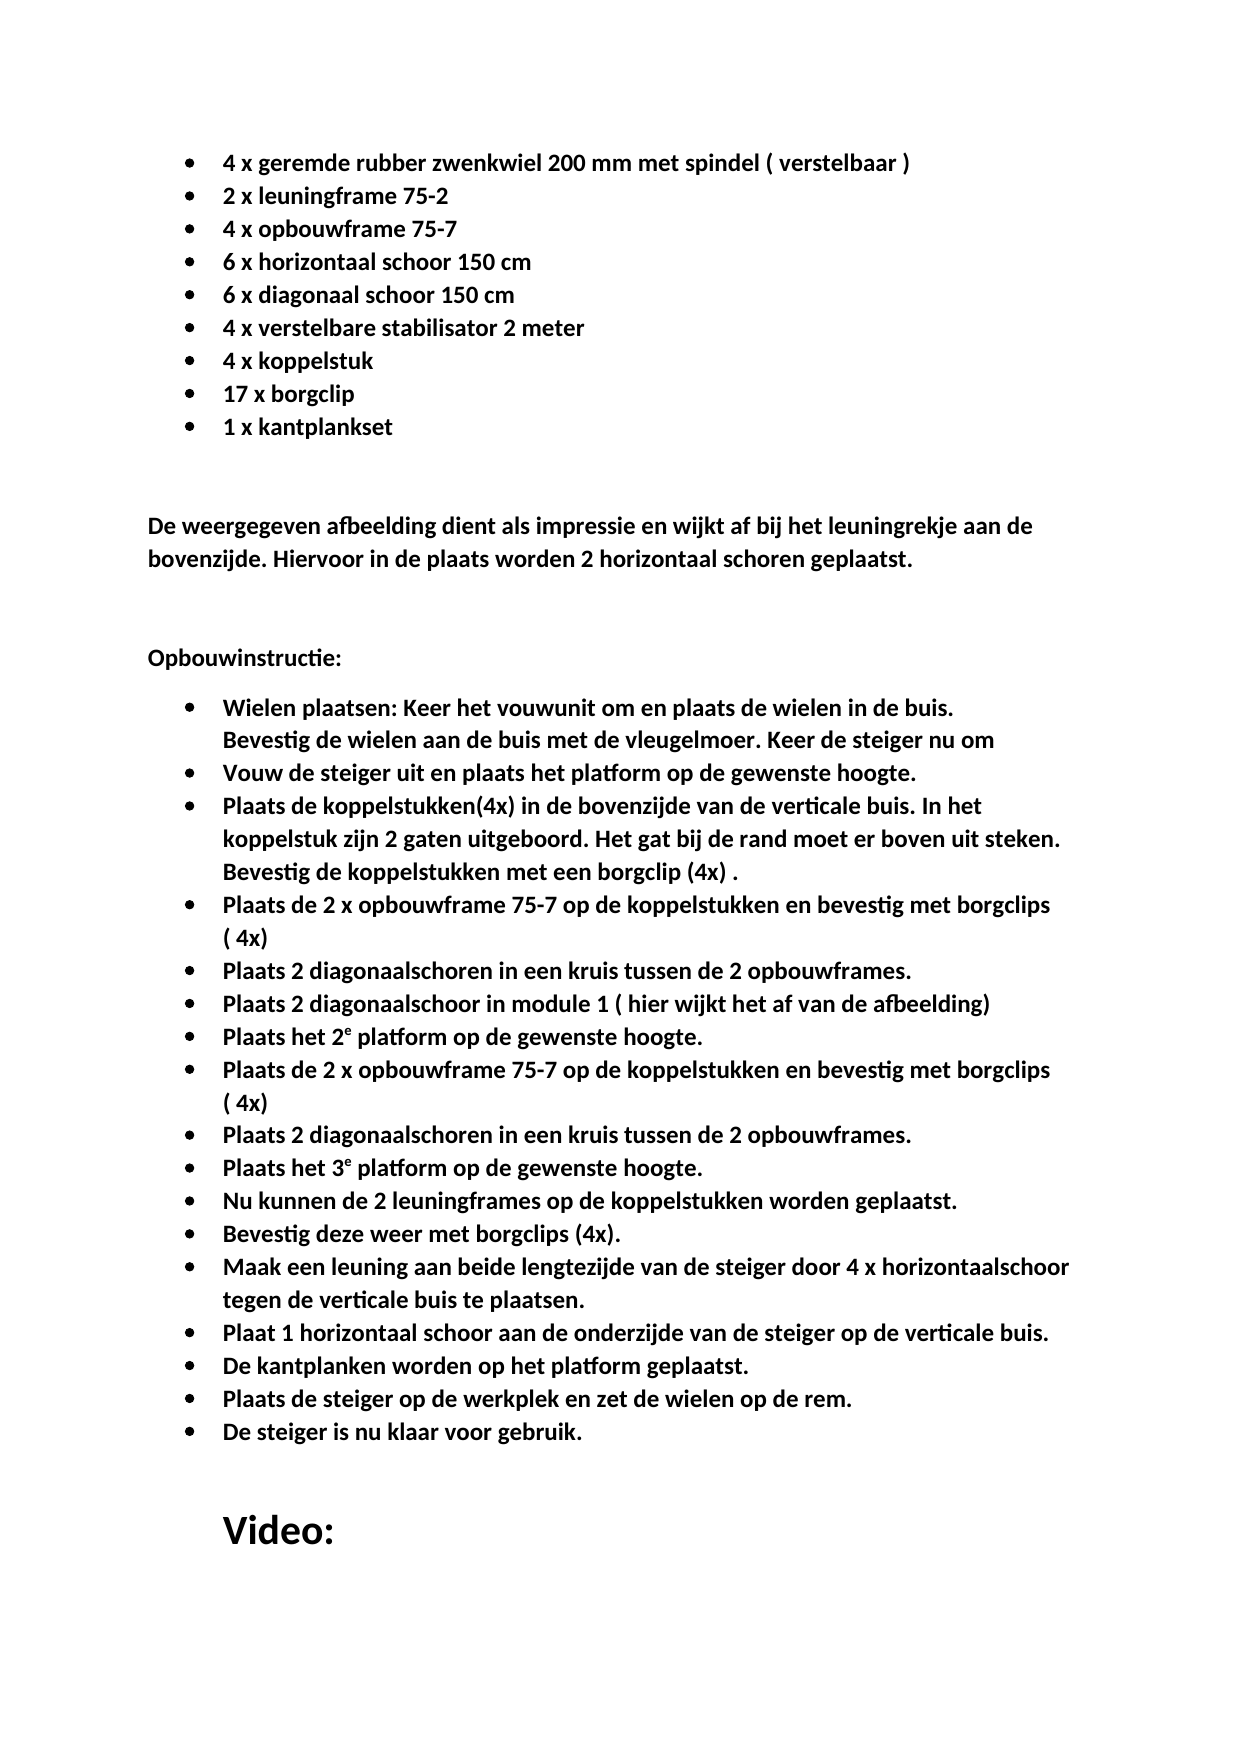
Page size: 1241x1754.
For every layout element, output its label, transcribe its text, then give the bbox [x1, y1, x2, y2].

list 6 x horizontaal schoor 150 cm [185, 246, 1093, 277]
list Plaats het 2e platform op de gewenste hoogte. [185, 1021, 1093, 1051]
list Plaats 2 diagonaalschoren in een kruis tussen de 2 opbouwframes. [185, 955, 1093, 986]
text Opbouwinstructie: [148, 642, 1093, 673]
list Plaats 2 diagonaalschoor in module 1 ( hier wijkt het af van de afbeelding) [185, 988, 1093, 1018]
list 17 x borgclip [185, 378, 1093, 408]
list Plaats het 3e platform op de gewenste hoogte. [185, 1153, 1093, 1183]
list De kantplanken worden op het platform geplaatst. [185, 1350, 1093, 1381]
list 4 x verstelbare stabilisator 2 meter [185, 312, 1093, 343]
list Plaats de 2 x opbouwframe 75-7 op de koppelstukken en bevestig met borgclips ( 4x) [185, 1054, 1093, 1117]
list Bevestig deze weer met borgclips (4x). [185, 1218, 1093, 1249]
list Nu kunnen de 2 leuningframes op de koppelstukken worden geplaatst. [185, 1186, 1093, 1216]
list 2 x leuningframe 75-2 [185, 181, 1093, 211]
list Plaats de 2 x opbouwframe 75-7 op de koppelstukken en bevestig met borgclips ( 4x) [185, 889, 1093, 953]
list De steiger is nu klaar voor gebruik. [185, 1416, 1093, 1446]
list Vouw de steiger uit en plaats het platform op de gewenste hoogte. [185, 758, 1093, 788]
list 1 x kantplankset [185, 411, 1093, 441]
list Plaats de koppelstukken(4x) in de bovenzijde van de verticale buis. In het koppelstuk zijn 2 gaten uitgeboord. Het gat bij de rand moet er boven uit steken. Bevestig de koppelstukken met een borgclip (4x) . [185, 791, 1093, 887]
list 4 x opbouwframe 75-7 [185, 213, 1093, 244]
list 6 x diagonaal schoor 150 cm [185, 279, 1093, 310]
list Plaat 1 horizontaal schoor aan de onderzijde van de steiger op de verticale buis. [185, 1317, 1093, 1348]
list Plaats de steiger op de werkplek en zet de wielen op de rem. [185, 1383, 1093, 1413]
list Plaats 2 diagonaalschoren in een kruis tussen de 2 opbouwframes. [185, 1120, 1093, 1150]
list 4 x koppelstuk [185, 345, 1093, 376]
list 4 x geremde rubber zwenkwiel 200 mm met spindel ( verstelbaar ) [185, 148, 1093, 178]
list Video: [223, 1504, 1093, 1554]
list Maak een leuning aan beide lengtezijde van de steiger door 4 x horizontaalschoor tegen de verticale buis te plaatsen. [185, 1251, 1093, 1315]
text De weergegeven afbeelding dient als impressie en wijkt af bij het leuningrekje aan de bovenzijde. Hiervoor in de plaats worden 2 horizontaal schoren geplaatst. [148, 510, 1093, 573]
list Wielen plaatsen: Keer het vouwunit om en plaats de wielen in de buis. Bevestig de wielen aan de buis met de vleugelmoer. Keer de steiger nu om [185, 692, 1093, 755]
